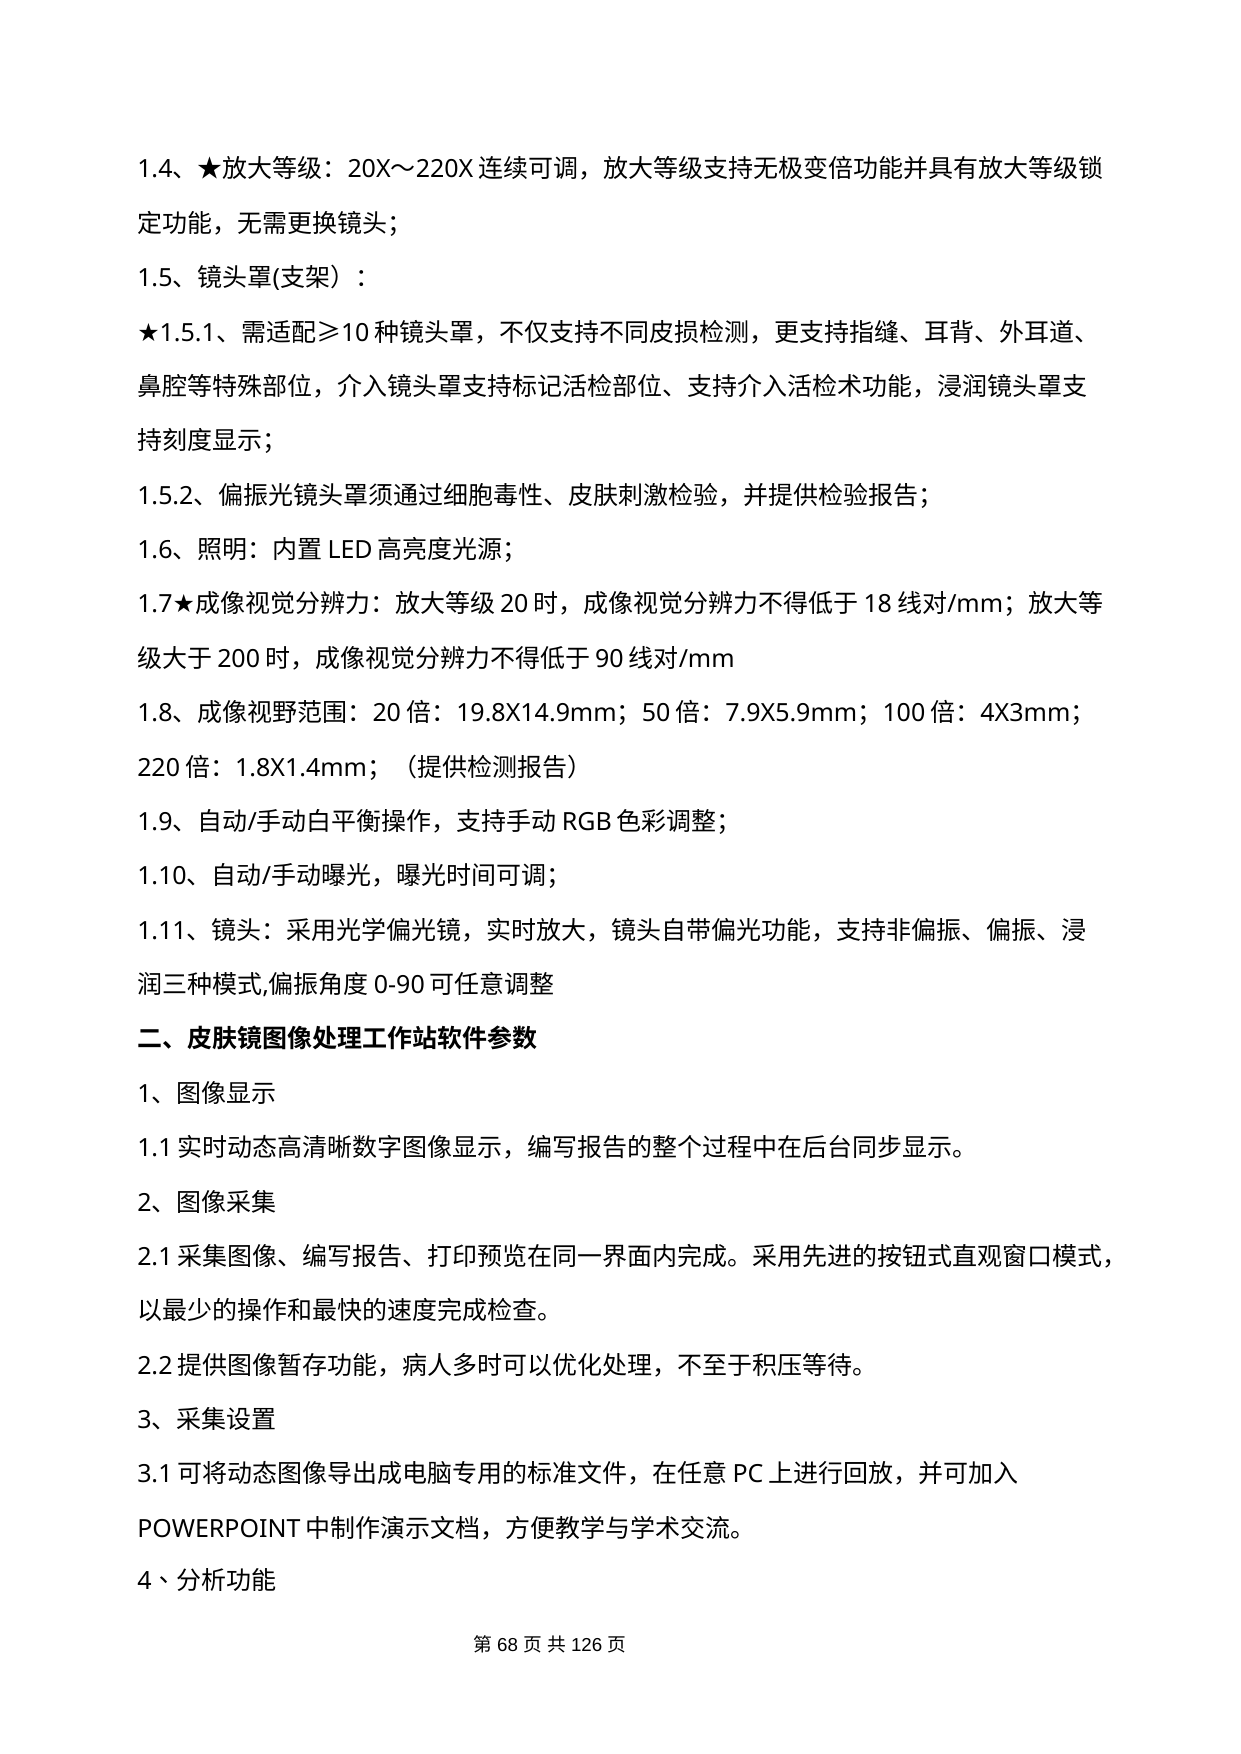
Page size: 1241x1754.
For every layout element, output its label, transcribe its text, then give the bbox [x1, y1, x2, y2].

text 1.9、自动/手动白平衡操作，支持手动RGB色彩调整； [137, 801, 1109, 838]
text 1.10、自动/手动曝光，曝光时间可调； [137, 856, 1109, 892]
text 1.5、镜头罩(支架）： [137, 258, 1109, 294]
text 1.6、照明：内置LED高亮度光源； [137, 529, 1109, 566]
text 4、分析功能 [137, 1563, 1109, 1597]
text 二、皮肤镜图像处理工作站软件参数工作站提供断电保护功能。断电后从起计算机数据不会丢失。 [137, 1019, 1109, 1055]
text 1.7★成像视觉分辨力：放大等级20时，成像视觉分辨力不得低于18线对/mm；放大等级大于200时，成像视觉分辨力不得低于90线对/mm [137, 584, 1109, 674]
text 2.2提供图像暂存功能，病人多时可以优化处理，不至于积压等待。 [137, 1345, 1109, 1381]
text 1.5.2、偏振光镜头罩须通过细胞毒性、皮肤刺激检验，并提供检验报告； [137, 475, 1109, 511]
text 3、采集设置 [137, 1399, 1109, 1436]
text 1.11、镜头：采用光学偏光镜，实时放大，镜头自带偏光功能，支持非偏振、偏振、浸润三种模式,偏振角度0-90可任意调整 [137, 910, 1109, 1001]
text 1.8、成像视野范围：20倍：19.8X14.9mm；50倍：7.9X5.9mm；100倍：4X3mm；220倍：1.8X1.4mm；（提供检测报告） [137, 693, 1109, 783]
text 1.4、★放大等级：20X～220X连续可调，放大等级支持无极变倍功能并具有放大等级锁定功能，无需更换镜头； [137, 149, 1109, 239]
list 1、图像显示 [137, 1073, 1109, 1109]
text 3.1可将动态图像导出成电脑专用的标准文件，在任意PC上进行回放，并可加入POWERPOINT中制作演示文档，方便教学与学术交流。 [137, 1454, 1109, 1544]
text 2.1采集图像、编写报告、打印预览在同一界面内完成。采用先进的按钮式直观窗口模式，以最少的操作和最快的速度完成检查。 [137, 1236, 1109, 1327]
text 1.1实时动态高清晰数字图像显示，编写报告的整个过程中在后台同步显示。 [137, 1128, 1109, 1164]
text ★1.5.1、需适配≥10种镜头罩，不仅支持不同皮损检测，更支持指缝、耳背、外耳道、鼻腔等特殊部位，介入镜头罩支持标记活检部位、支持介入活检术功能，浸润镜头罩支持刻度显示； [137, 312, 1109, 457]
list 2、图像采集 [137, 1182, 1109, 1218]
